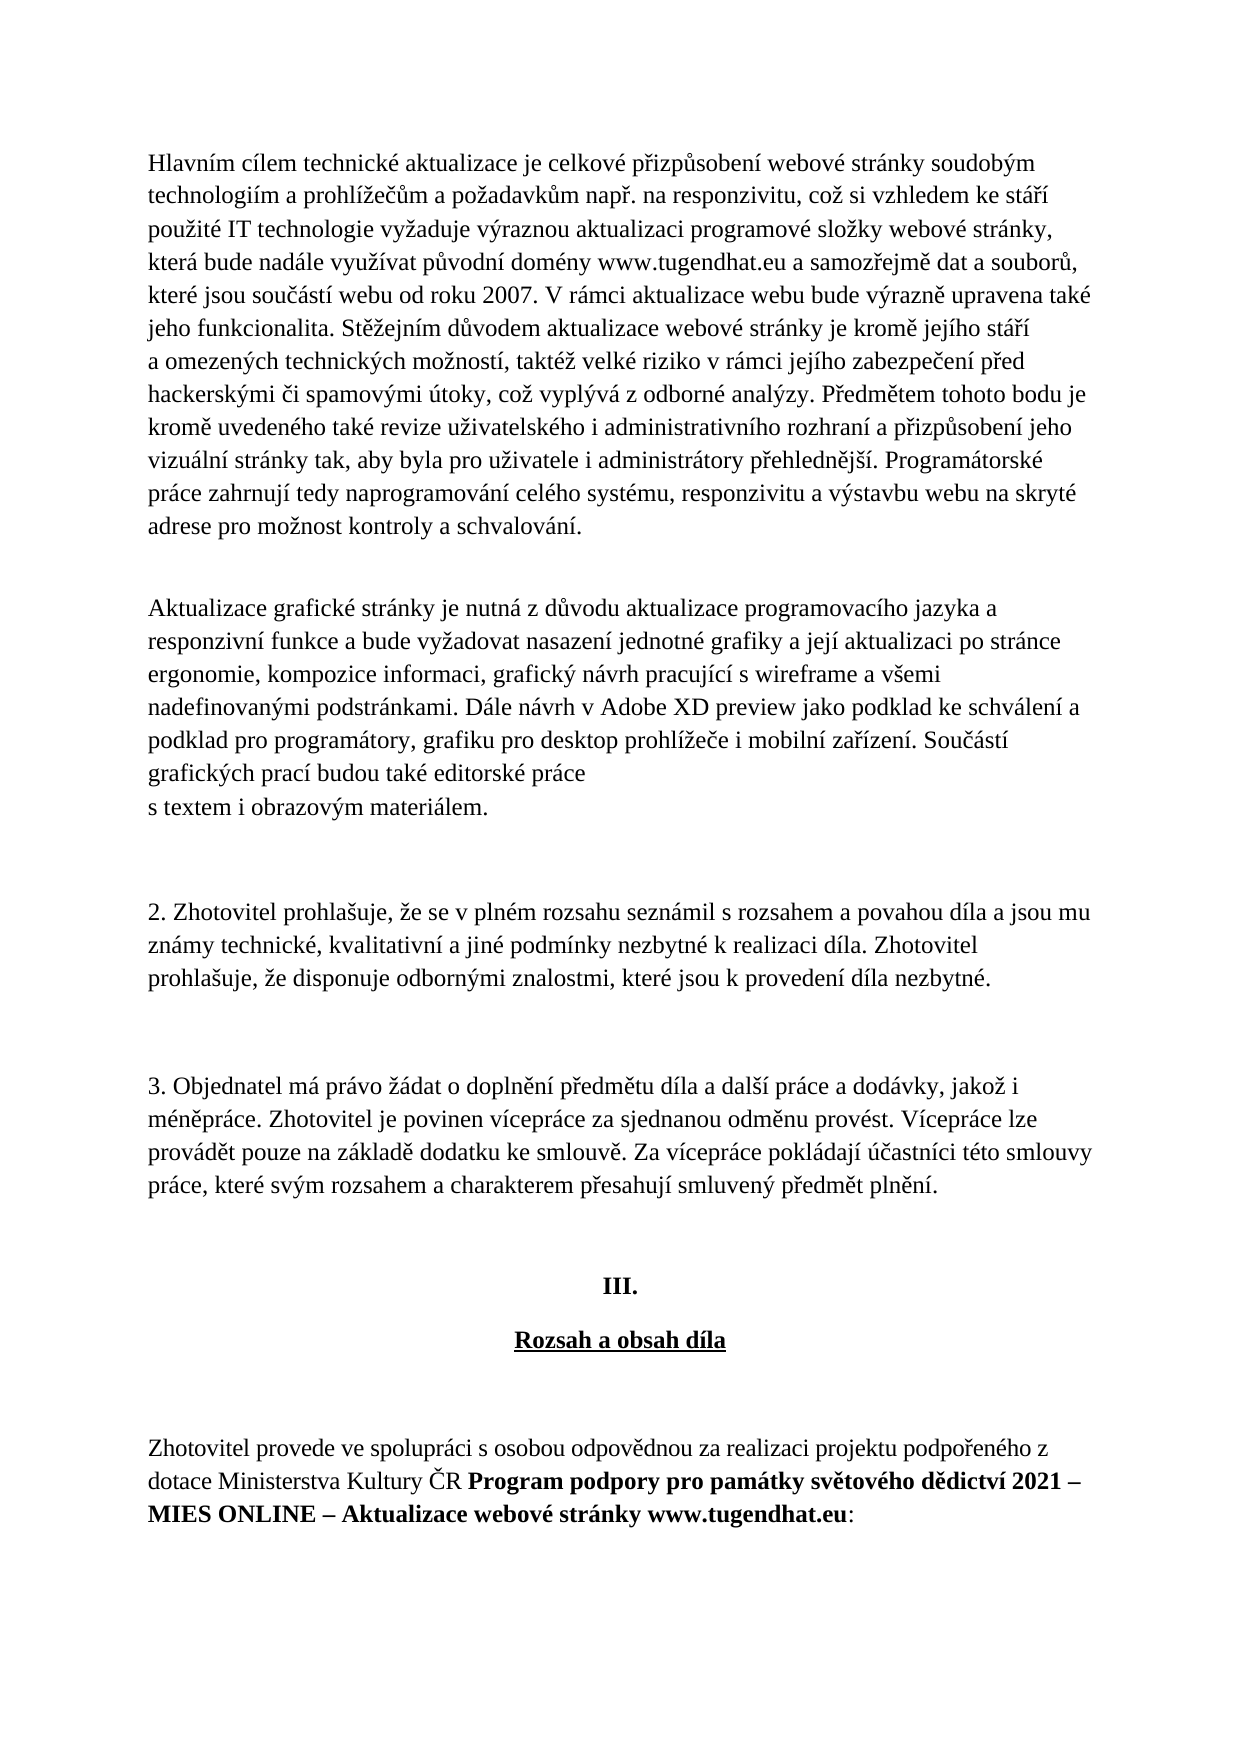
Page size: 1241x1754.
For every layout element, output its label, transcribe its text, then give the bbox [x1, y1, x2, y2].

text Hlavním cílem technické aktualizace je celkové přizpůsobení webové stránky soudobým technologiím a prohlížečům a požadavkům např. na responzivitu, což si vzhledem ke stáří použité IT technologie vyžaduje výraznou aktualizaci programové složky webové stránky, která bude nadále využívat původní domény www.tugendhat.eu a samozřejmě dat a souborů, které jsou součástí webu od roku 2007. V rámci aktualizace webu bude výrazně upravena také jeho funkcionalita. Stěžejním důvodem aktualizace webové stránky je kromě jejího stáří a omezených technických možností, taktéž velké riziko v rámci jejího zabezpečení před hackerskými či spamovými útoky, což vyplývá z odborné analýzy. Předmětem tohoto bodu je kromě uvedeného také revize uživatelského i administrativního rozhraní a přizpůsobení jeho vizuální stránky tak, aby byla pro uživatele i administrátory přehlednější. Programátorské práce zahrnují tedy naprogramování celého systému, responzivitu a výstavbu webu na skryté adrese pro možnost kontroly a schvalování. [148, 148, 1093, 539]
text III. [148, 1271, 1093, 1300]
text 2. Zhotovitel prohlašuje, že se v plném rozsahu seznámil s rozsahem a povahou díla a jsou mu známy technické, kvalitativní a jiné podmínky nezbytné k realizaci díla. Zhotovitel prohlašuje, že disponuje odbornými znalostmi, které jsou k provedení díla nezbytné. [148, 897, 1093, 992]
text Zhotovitel provede ve spolupráci s osobou odpovědnou za realizaci projektu podpořeného z dotace Ministerstva Kultury ČR Program podpory pro památky světového dědictví 2021 – MIES ONLINE – Aktualizace webové stránky www.tugendhat.eu: [148, 1433, 1093, 1528]
text Aktualizace grafické stránky je nutná z důvodu aktualizace programovacího jazyka a responzivní funkce a bude vyžadovat nasazení jednotné grafiky a její aktualizaci po stránce ergonomie, kompozice informaci, grafický návrh pracující s wireframe a všemi nadefinovanými podstránkami. Dále návrh v Adobe XD preview jako podklad ke schválení a podklad pro programátory, grafiku pro desktop prohlížeče i mobilní zařízení. Součástí grafických prací budou také editorské práce s textem i obrazovým materiálem. [148, 593, 1093, 820]
text 3. Objednatel má právo žádat o doplnění předmětu díla a další práce a dodávky, jakož i méněpráce. Zhotovitel je povinen vícepráce za sjednanou odměnu provést. Vícepráce lze provádět pouze na základě dodatku ke smlouvě. Za vícepráce pokládají účastníci této smlouvy práce, které svým rozsahem a charakterem přesahují smluvený předmět plnění. [148, 1071, 1093, 1199]
text Rozsah a obsah díla [148, 1325, 1093, 1354]
